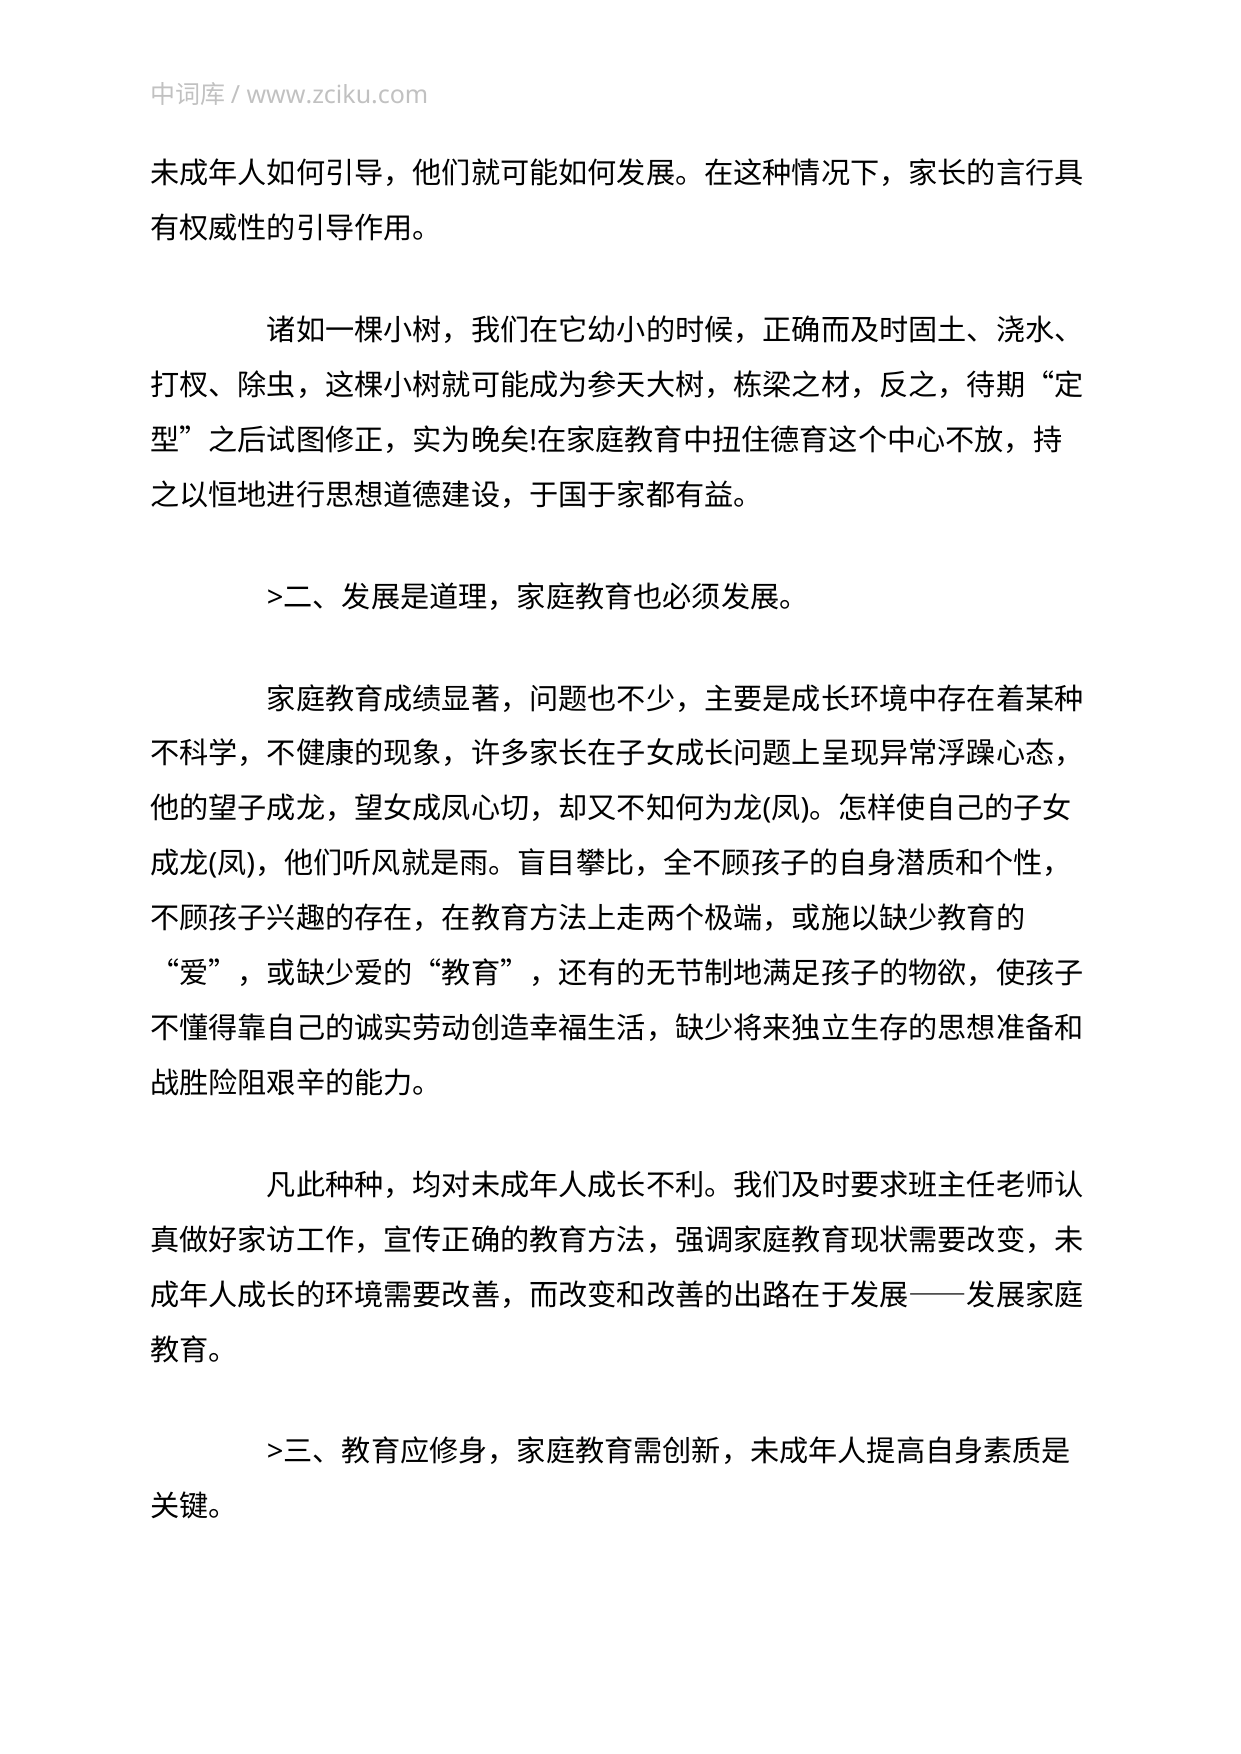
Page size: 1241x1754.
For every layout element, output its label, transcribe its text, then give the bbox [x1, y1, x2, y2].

text >三、教育应修身，家庭教育需创新，未成年人提高自身素质是关键。 [150, 1428, 1090, 1525]
text 凡此种种，均对未成年人成长不利。我们及时要求班主任老师认真做好家访工作，宣传正确的教育方法，强调家庭教育现状需要改变，未成年人成长的环境需要改善，而改变和改善的出路在于发展——发展家庭教育。 [150, 1161, 1090, 1368]
text 家庭教育成绩显著，问题也不少，主要是成长环境中存在着某种不科学，不健康的现象，许多家长在子女成长问题上呈现异常浮躁心态，他的望子成龙，望女成凤心切，却又不知何为龙(凤)。怎样使自己的子女成龙(凤)，他们听风就是雨。盲目攀比，全不顾孩子的自身潜质和个性，不顾孩子兴趣的存在，在教育方法上走两个极端，或施以缺少教育的“爱”，或缺少爱的“教育”，还有的无节制地满足孩子的物欲，使孩子不懂得靠自己的诚实劳动创造幸福生活，缺少将来独立生存的思想准备和战胜险阻艰辛的能力。 [150, 675, 1090, 1102]
text >二、发展是道理，家庭教育也必须发展。 [150, 573, 1090, 616]
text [150, 150, 1090, 247]
text 诸如一棵小树，我们在它幼小的时候，正确而及时固土、浇水、打杈、除虫，这棵小树就可能成为参天大树，栋梁之材，反之，待期“定型”之后试图修正，实为晚矣!在家庭教育中扭住德育这个中心不放，持之以恒地进行思想道德建设，于国于家都有益。 [150, 307, 1090, 514]
